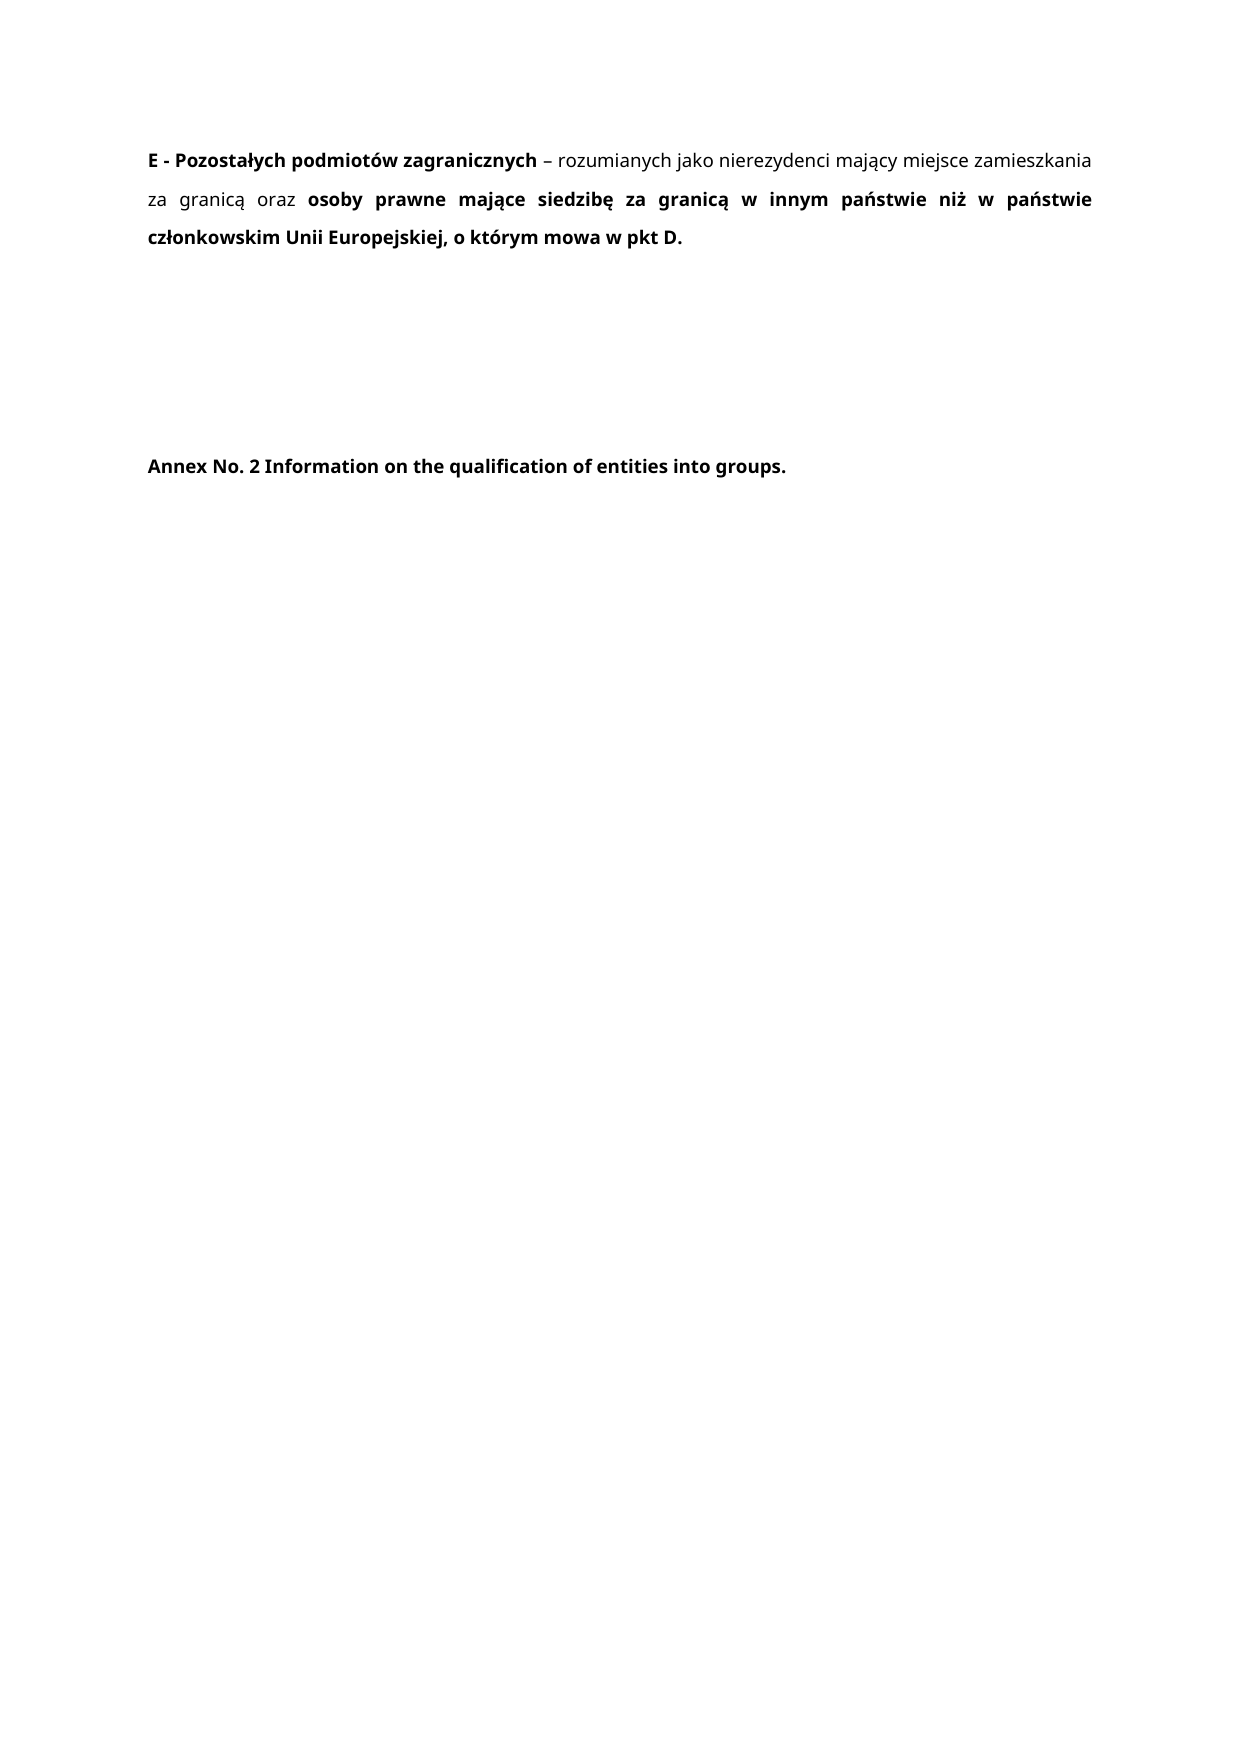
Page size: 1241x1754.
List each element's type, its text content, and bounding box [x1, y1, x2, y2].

text Annex No. 2 Information on the qualification of entities into groups. [148, 453, 1093, 479]
text E - Pozostałych podmiotów zagranicznych – rozumianych jako nierezydenci mający miejsce zamieszkania za granicą oraz osoby prawne mające siedzibę za granicą w innym państwie niż w państwie członkowskim Unii Europejskiej, o którym mowa w pkt D. [148, 148, 1093, 249]
